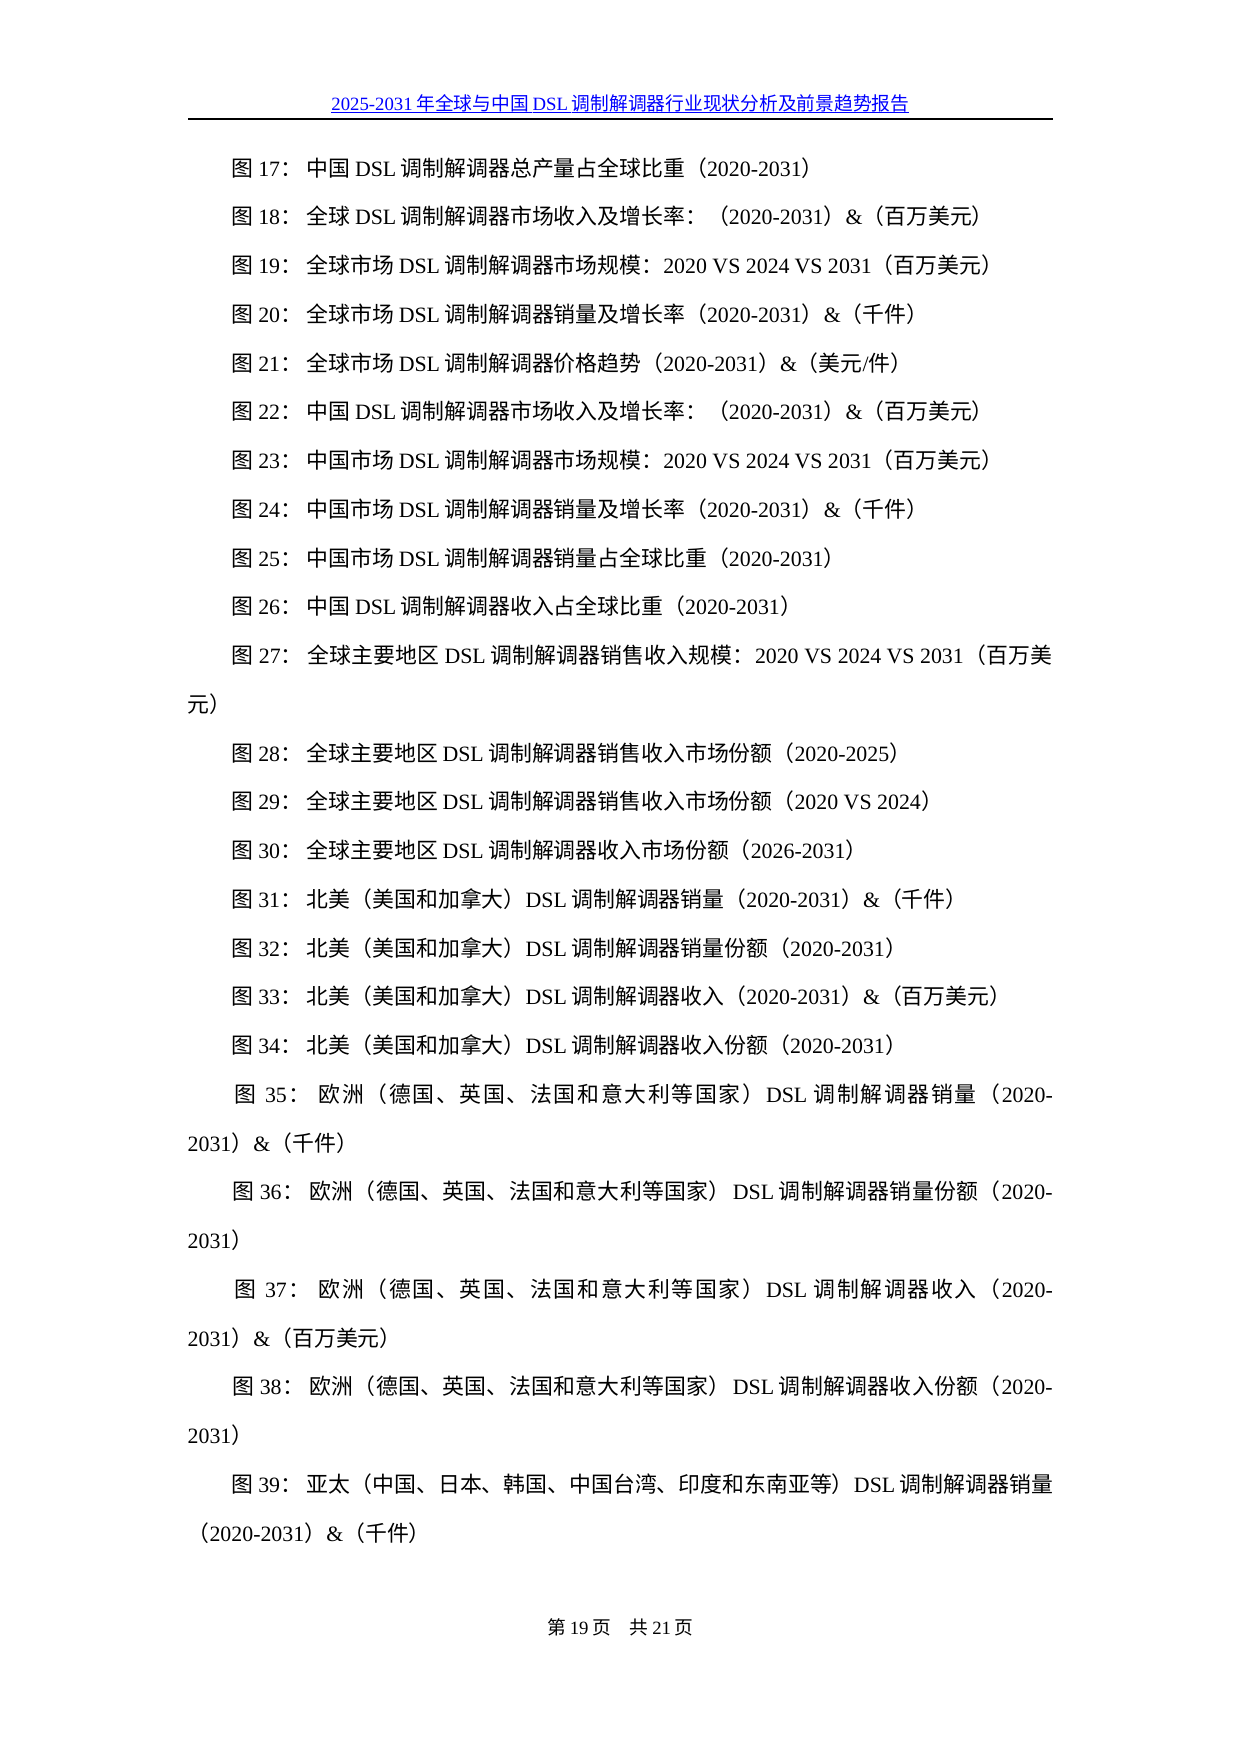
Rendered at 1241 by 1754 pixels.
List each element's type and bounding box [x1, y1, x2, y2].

text [187, 150, 1053, 1548]
